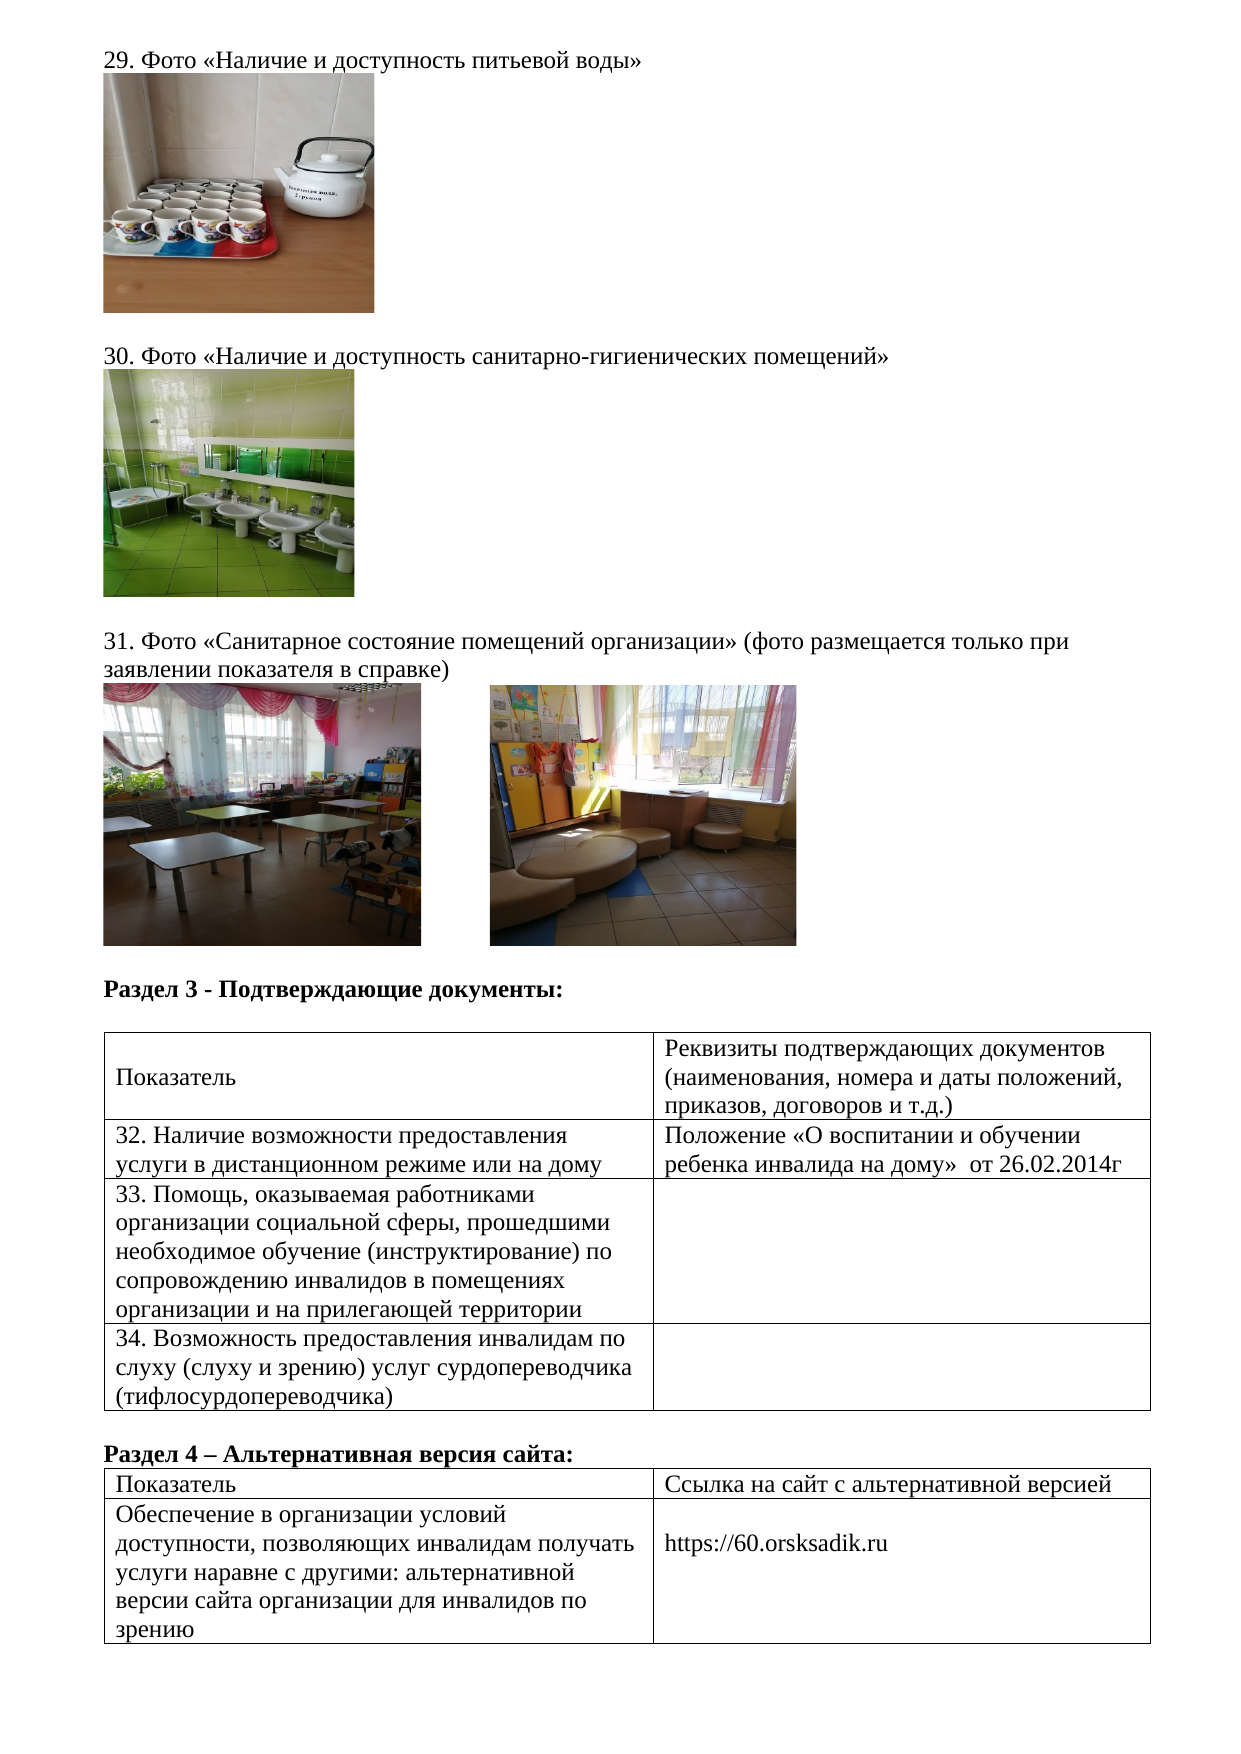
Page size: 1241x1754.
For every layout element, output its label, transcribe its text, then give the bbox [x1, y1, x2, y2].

text Раздел 4 – Альтернативная версия сайта: [103, 1439, 1152, 1468]
table_cell https://60.orsksadik.ru [654, 1499, 1150, 1643]
table_header Ссылка на сайт с альтернативной версией [654, 1469, 1150, 1498]
table_header Показатель [105, 1469, 653, 1498]
picture [103, 369, 355, 597]
table_header Показатель [105, 1033, 653, 1119]
table_cell 32. Наличие возможности предоставления услуги в дистанционном режиме или на дому [105, 1120, 653, 1178]
picture [103, 73, 375, 313]
text 31. Фото «Санитарное состояние помещений организации» (фото размещается только при заявлении показателя в справке) [103, 626, 1152, 683]
text Раздел 3 - Подтверждающие документы: [103, 974, 1152, 1003]
table_cell Положение «О воспитании и обучении ребенка инвалида на дому» от 26.02.2014г [654, 1120, 1150, 1178]
table_cell [654, 1324, 1150, 1410]
text 29. Фото «Наличие и доступность питьевой воды» [103, 45, 1152, 74]
table_cell 34. Возможность предоставления инвалидам по слуху (слуху и зрению) услуг сурдопереводчика (тифлосурдопереводчика) [105, 1324, 653, 1410]
picture [489, 685, 797, 946]
table_cell Обеспечение в организации условий доступности, позволяющих инвалидам получать услуги наравне с другими: альтернативной версии сайта организации для инвалидов по зрению [105, 1499, 653, 1643]
table_header Реквизиты подтверждающих документов (наименования, номера и даты положений, приказов, договоров и т.д.) [654, 1033, 1150, 1119]
table_cell 33. Помощь, оказываемая работниками организации социальной сферы, прошедшими необходимое обучение (инструктирование) по сопровождению инвалидов в помещениях организации и на прилегающей территории [105, 1179, 653, 1322]
text 30. Фото «Наличие и доступность санитарно-гигиенических помещений» [103, 341, 1152, 370]
table_cell [654, 1179, 1150, 1322]
picture [103, 683, 422, 946]
